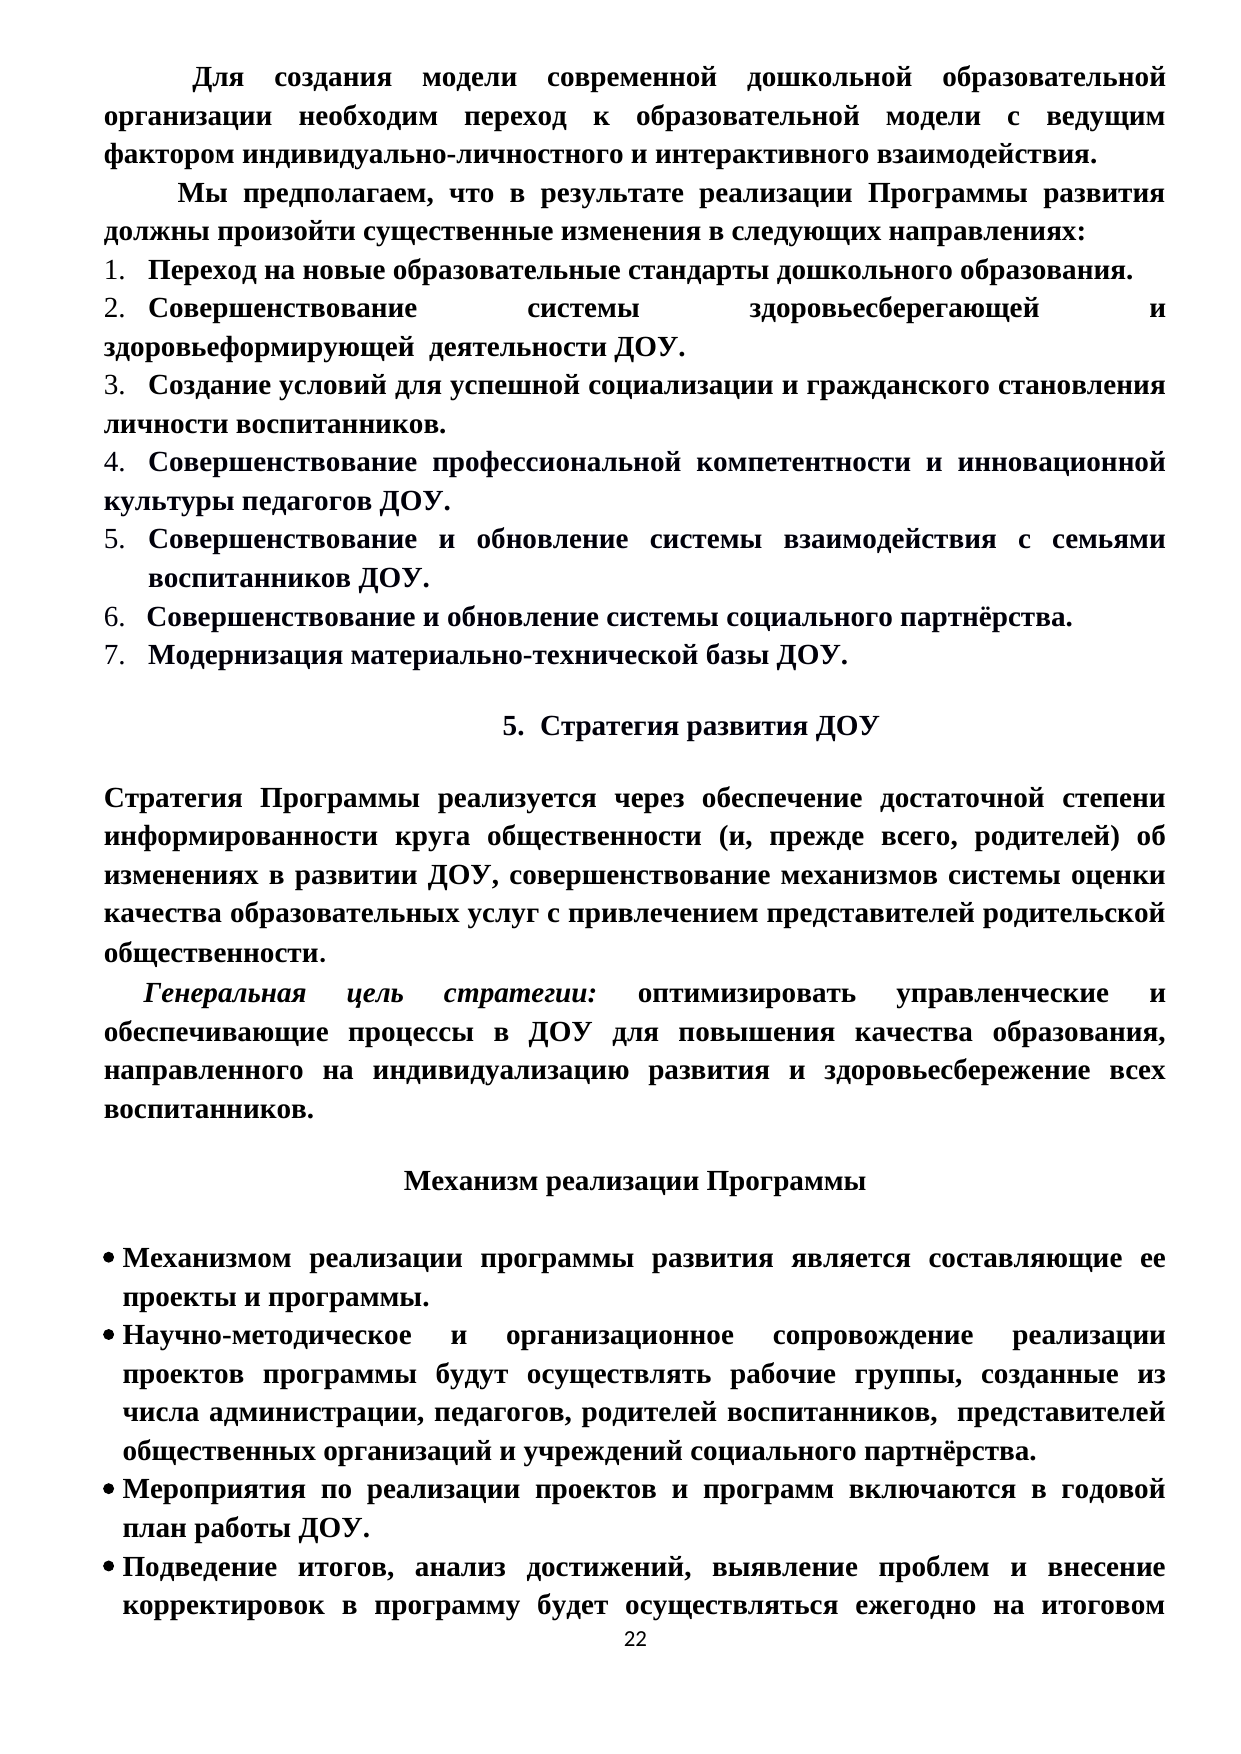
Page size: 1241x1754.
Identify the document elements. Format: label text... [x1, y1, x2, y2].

text Для создания модели современной дошкольной образовательной организации необходим переход к образовательной модели с ведущим фактором индивидуально-личностного и интерактивного взаимодействия. [103, 59, 1167, 170]
list Совершенствование и обновление системы социального партнёрства. [103, 599, 1167, 632]
list Совершенствование и обновление системы взаимодействия с семьями воспитанников ДОУ. [103, 522, 1167, 594]
list Совершенствование профессиональной компетентности и инновационной культуры педагогов ДОУ. [103, 444, 1167, 517]
list Научно-методическое и организационное сопровождение реализации проектов программы будут осуществлять рабочие группы, созданные из числа администрации, педагогов, родителей воспитанников, представителей общественных организаций и учреждений социального партнёрства. [103, 1317, 1167, 1467]
text Механизм реализации Программы [103, 1163, 1167, 1197]
text Стратегия Программы реализуется через обеспечение достаточной степени информированности круга общественности (и, прежде всего, родителей) об изменениях в развитии ДОУ, совершенствование механизмов системы оценки качества образовательных услуг с привлечением представителей родительской общественности. [103, 780, 1167, 970]
list Создание условий для успешной социализации и гражданского становления личности воспитанников. [103, 367, 1167, 439]
list Модернизация материально-технической базы ДОУ. [103, 637, 1167, 671]
list Переход на новые образовательные стандарты дошкольного образования. [103, 252, 1167, 285]
list Механизмом реализации программы развития является составляющие ее проекты и программы. [103, 1240, 1167, 1312]
list Мероприятия по реализации проектов и программ включаются в годовой план работы ДОУ. [103, 1472, 1167, 1544]
text Генеральная цель стратегии: оптимизировать управленческие и обеспечивающие процессы в ДОУ для повышения качества образования, направленного на индивидуализацию развития и здоровьесбережение всех воспитанников. [103, 975, 1167, 1124]
list Совершенствование системы здоровьесберегающей и здоровьеформирующей деятельности ДОУ. [103, 290, 1167, 362]
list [103, 1549, 1167, 1621]
text Мы предполагаем, что в результате реализации Программы развития должны произойти существенные изменения в следующих направлениях: [103, 175, 1167, 247]
list Стратегия развития ДОУ [216, 708, 1167, 741]
